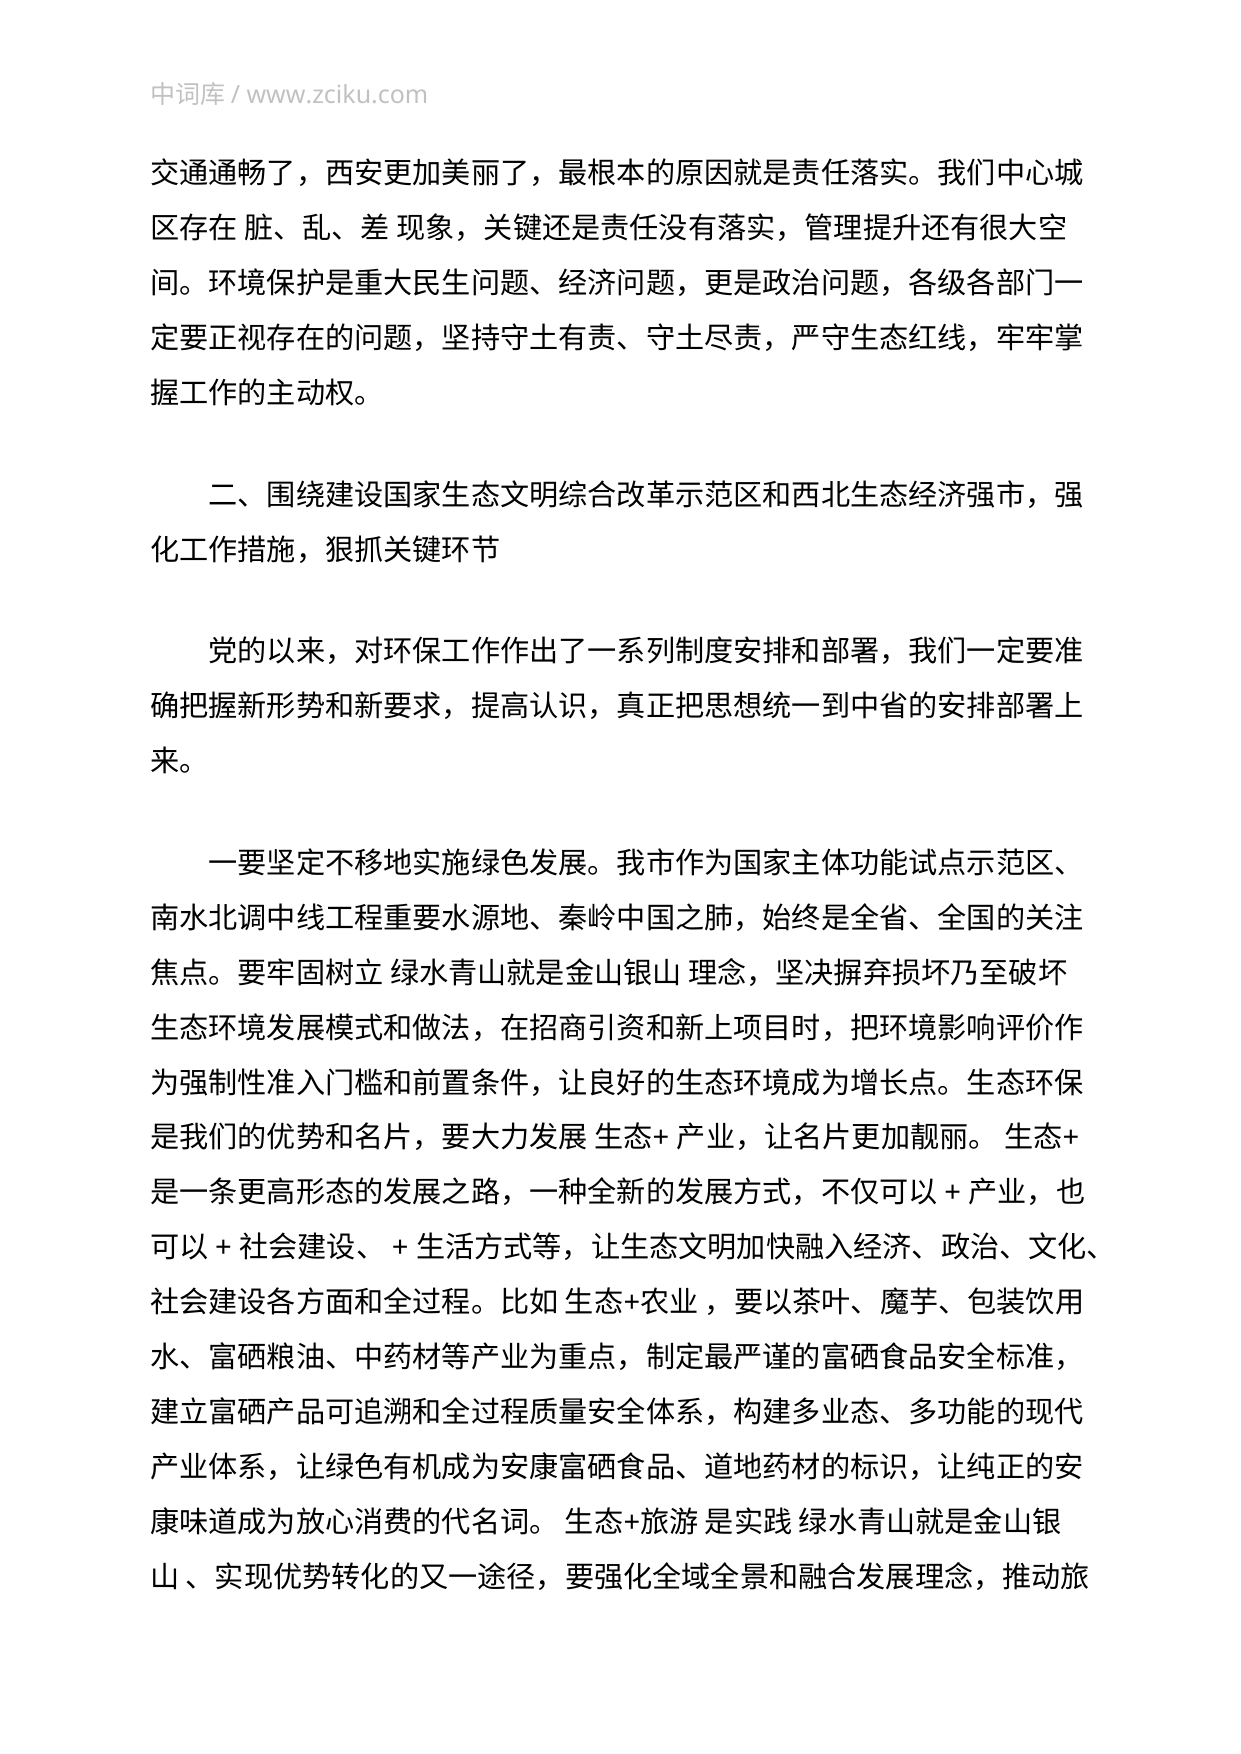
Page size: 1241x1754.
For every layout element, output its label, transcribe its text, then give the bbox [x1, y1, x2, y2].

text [150, 150, 1090, 412]
text 党的以来，对环保工作作出了一系列制度安排和部署，我们一定要准确把握新形势和新要求，提高认识，真正把思想统一到中省的安排部署上来。 [150, 628, 1090, 780]
text 二、围绕建设国家生态文明综合改革示范区和西北生态经济强市，强化工作措施，狠抓关键环节 [150, 471, 1090, 568]
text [150, 839, 1090, 1596]
